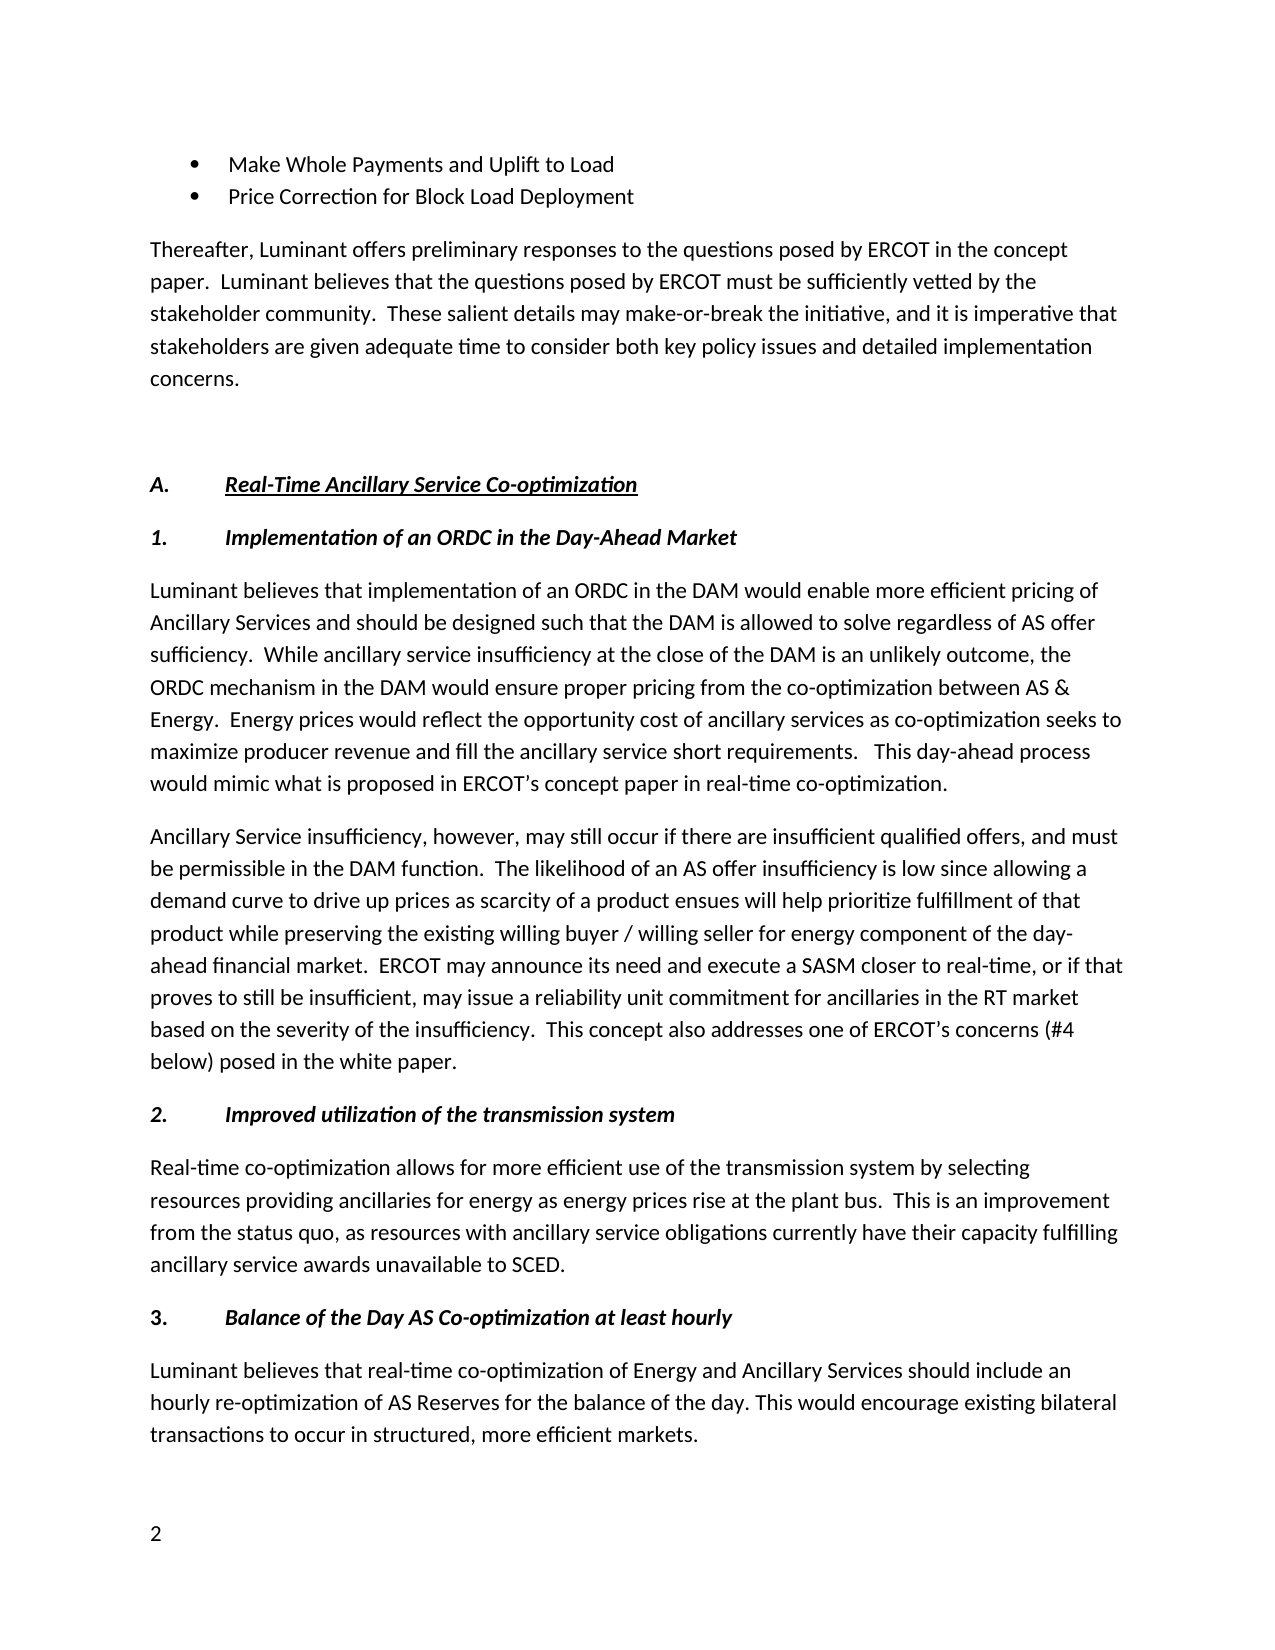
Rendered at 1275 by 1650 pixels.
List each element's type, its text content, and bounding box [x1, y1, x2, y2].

text 1. Implementation of an ORDC in the Day-Ahead Market [150, 523, 1125, 551]
text Real-time co-optimization allows for more efficient use of the transmission system by selecting resources providing ancillaries for energy as energy prices rise at the plant bus. This is an improvement from the status quo, as resources with ancillary service obligations currently have their capacity fulfilling ancillary service awards unavailable to SCED. [150, 1153, 1125, 1278]
text 2. Improved utilization of the transmission system [150, 1101, 1125, 1128]
text 3. Balance of the Day AS Co-optimization at least hourly [150, 1303, 1125, 1331]
text Thereafter, Luminant offers preliminary responses to the questions posed by ERCOT in the concept paper. Luminant believes that the questions posed by ERCOT must be sufficiently vetted by the stakeholder community. These salient details may make-or-break the initiative, and it is imperative that stakeholders are given adequate time to consider both key policy issues and detailed implementation concerns. [150, 235, 1125, 392]
list Make Whole Payments and Uplift to Load [191, 150, 1125, 178]
text A. Real-Time Ancillary Service Co-optimization [150, 470, 1125, 498]
text Ancillary Service insufficiency, however, may still occur if there are insufficient qualified offers, and must be permissible in the DAM function. The likelihood of an AS offer insufficiency is low since allowing a demand curve to drive up prices as scarcity of a product ensues will help prioritize fulfillment of that product while preserving the existing willing buyer / willing seller for energy component of the day-ahead financial market. ERCOT may announce its need and execute a SASM closer to real-time, or if that proves to still be insufficient, may issue a reliability unit commitment for ancillaries in the RT market based on the severity of the insufficiency. This concept also addresses one of ERCOT’s concerns (#4 below) posed in the white paper. [150, 822, 1125, 1076]
text Luminant believes that real-time co-optimization of Energy and Ancillary Services should include an hourly re-optimization of AS Reserves for the balance of the day. This would encourage existing bilateral transactions to occur in structured, more efficient markets. [150, 1356, 1125, 1448]
text Luminant believes that implementation of an ORDC in the DAM would enable more efficient pricing of Ancillary Services and should be designed such that the DAM is allowed to solve regardless of AS offer sufficiency. While ancillary service insufficiency at the close of the DAM is an unlikely outcome, the ORDC mechanism in the DAM would ensure proper pricing from the co-optimization between AS & Energy. Energy prices would reflect the opportunity cost of ancillary services as co-optimization seeks to maximize producer revenue and fill the ancillary service short requirements. This day-ahead process would mimic what is proposed in ERCOT’s concept paper in real-time co-optimization. [150, 576, 1125, 797]
list Price Correction for Block Load Deployment [191, 182, 1125, 210]
